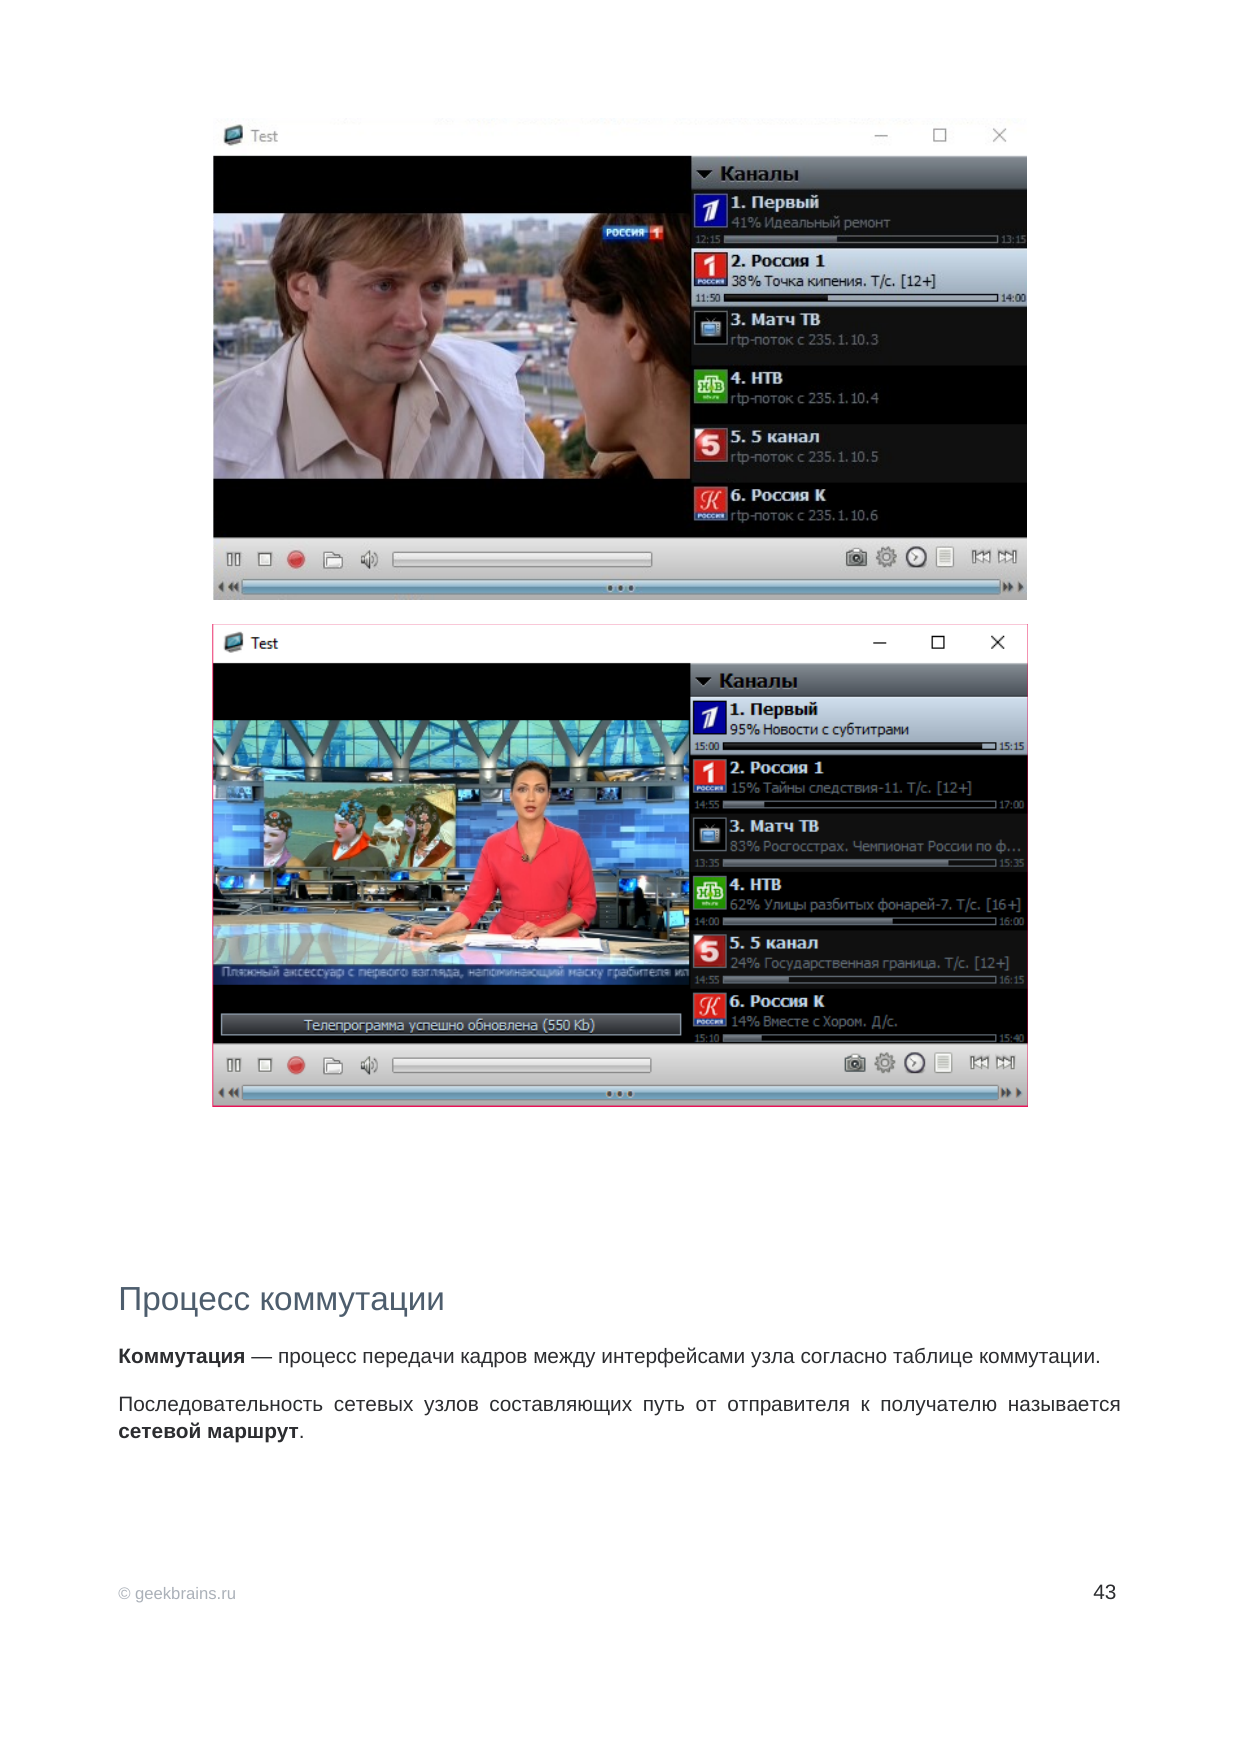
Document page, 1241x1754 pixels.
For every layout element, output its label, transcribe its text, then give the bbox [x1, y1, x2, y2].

picture [213, 118, 1027, 600]
text Коммутация — процесс передачи кадров между интерфейсами узла согласно таблице коммутации. [118, 1343, 1122, 1367]
subtitle Процесс коммутации [118, 1278, 1122, 1317]
picture [212, 624, 1028, 1107]
text Последовательность сетевых узлов составляющих путь от отправителя к получателю называется сетевой маршрут. [118, 1392, 1122, 1443]
